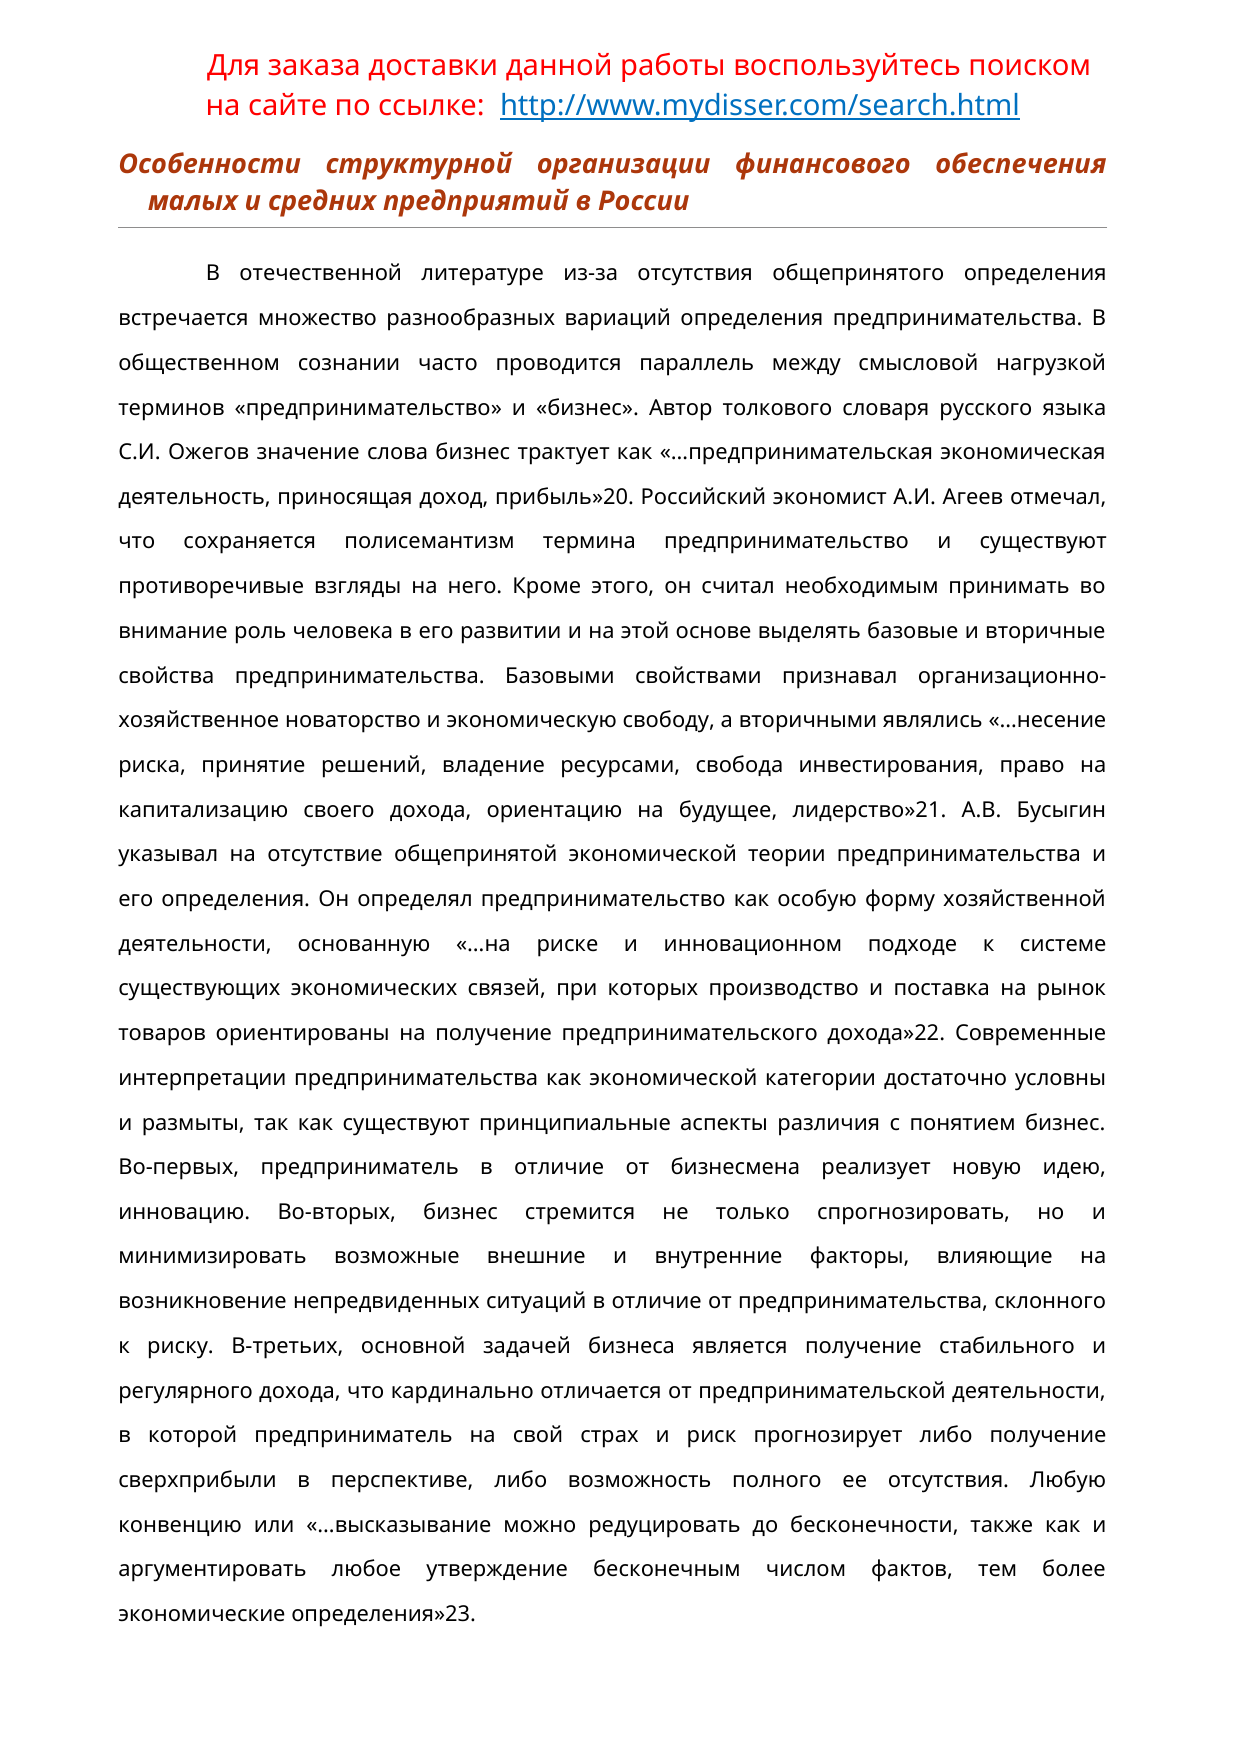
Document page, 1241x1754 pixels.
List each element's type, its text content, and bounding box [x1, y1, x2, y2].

subtitle Особенности структурной организации финансового обеспечения малых и средних предприятий в России [118, 144, 1107, 227]
text В отечественной литературе из-за отсутствия общепринятого определения встречается множество разнообразных вариаций определения предпринимательства. В общественном сознании часто проводится параллель между смысловой нагрузкой терминов «предпринимательство» и «бизнес». Автор толкового словаря русского языка С.И. Ожегов значение слова бизнес трактует как «…предпринимательская экономическая деятельность, приносящая доход, прибыль»20. Российский экономист А.И. Агеев отмечал, что сохраняется полисемантизм термина предпринимательство и существуют противоречивые взгляды на него. Кроме этого, он считал необходимым принимать во внимание роль человека в его развитии и на этой основе выделять базовые и вторичные свойства предпринимательства. Базовыми свойствами признавал организационно-хозяйственное новаторство и экономическую свободу, а вторичными являлись «…несение риска, принятие решений, владение ресурсами, свобода инвестирования, право на капитализацию своего дохода, ориентацию на будущее, лидерство»21. А.В. Бусыгин указывал на отсутствие общепринятой экономической теории предпринимательства и его определения. Он определял предпринимательство как особую форму хозяйственной деятельности, основанную «…на риске и инновационном подходе к системе существующих экономических связей, при которых производство и поставка на рынок товаров ориентированы на получение предпринимательского дохода»22. Современные интерпретации предпринимательства как экономической категории достаточно условны и размыты, так как существуют принципиальные аспекты различия с понятием бизнес. Во-первых, предприниматель в отличие от бизнесмена реализует новую идею, инновацию. Во-вторых, бизнес стремится не только спрогнозировать, но и минимизировать возможные внешние и внутренние факторы, влияющие на возникновение непредвиденных ситуаций в отличие от предпринимательства, склонного к риску. В-третьих, основной задачей бизнеса является получение стабильного и регулярного дохода, что кардинально отличается от предпринимательской деятельности, в которой предприниматель на свой страх и риск прогнозирует либо получение сверхприбыли в перспективе, либо возможность полного ее отсутствия. Любую конвенцию или «…высказывание можно редуцировать до бесконечности, также как и аргументировать любое утверждение бесконечным числом фактов, тем более экономические определения»23. [118, 257, 1107, 1628]
